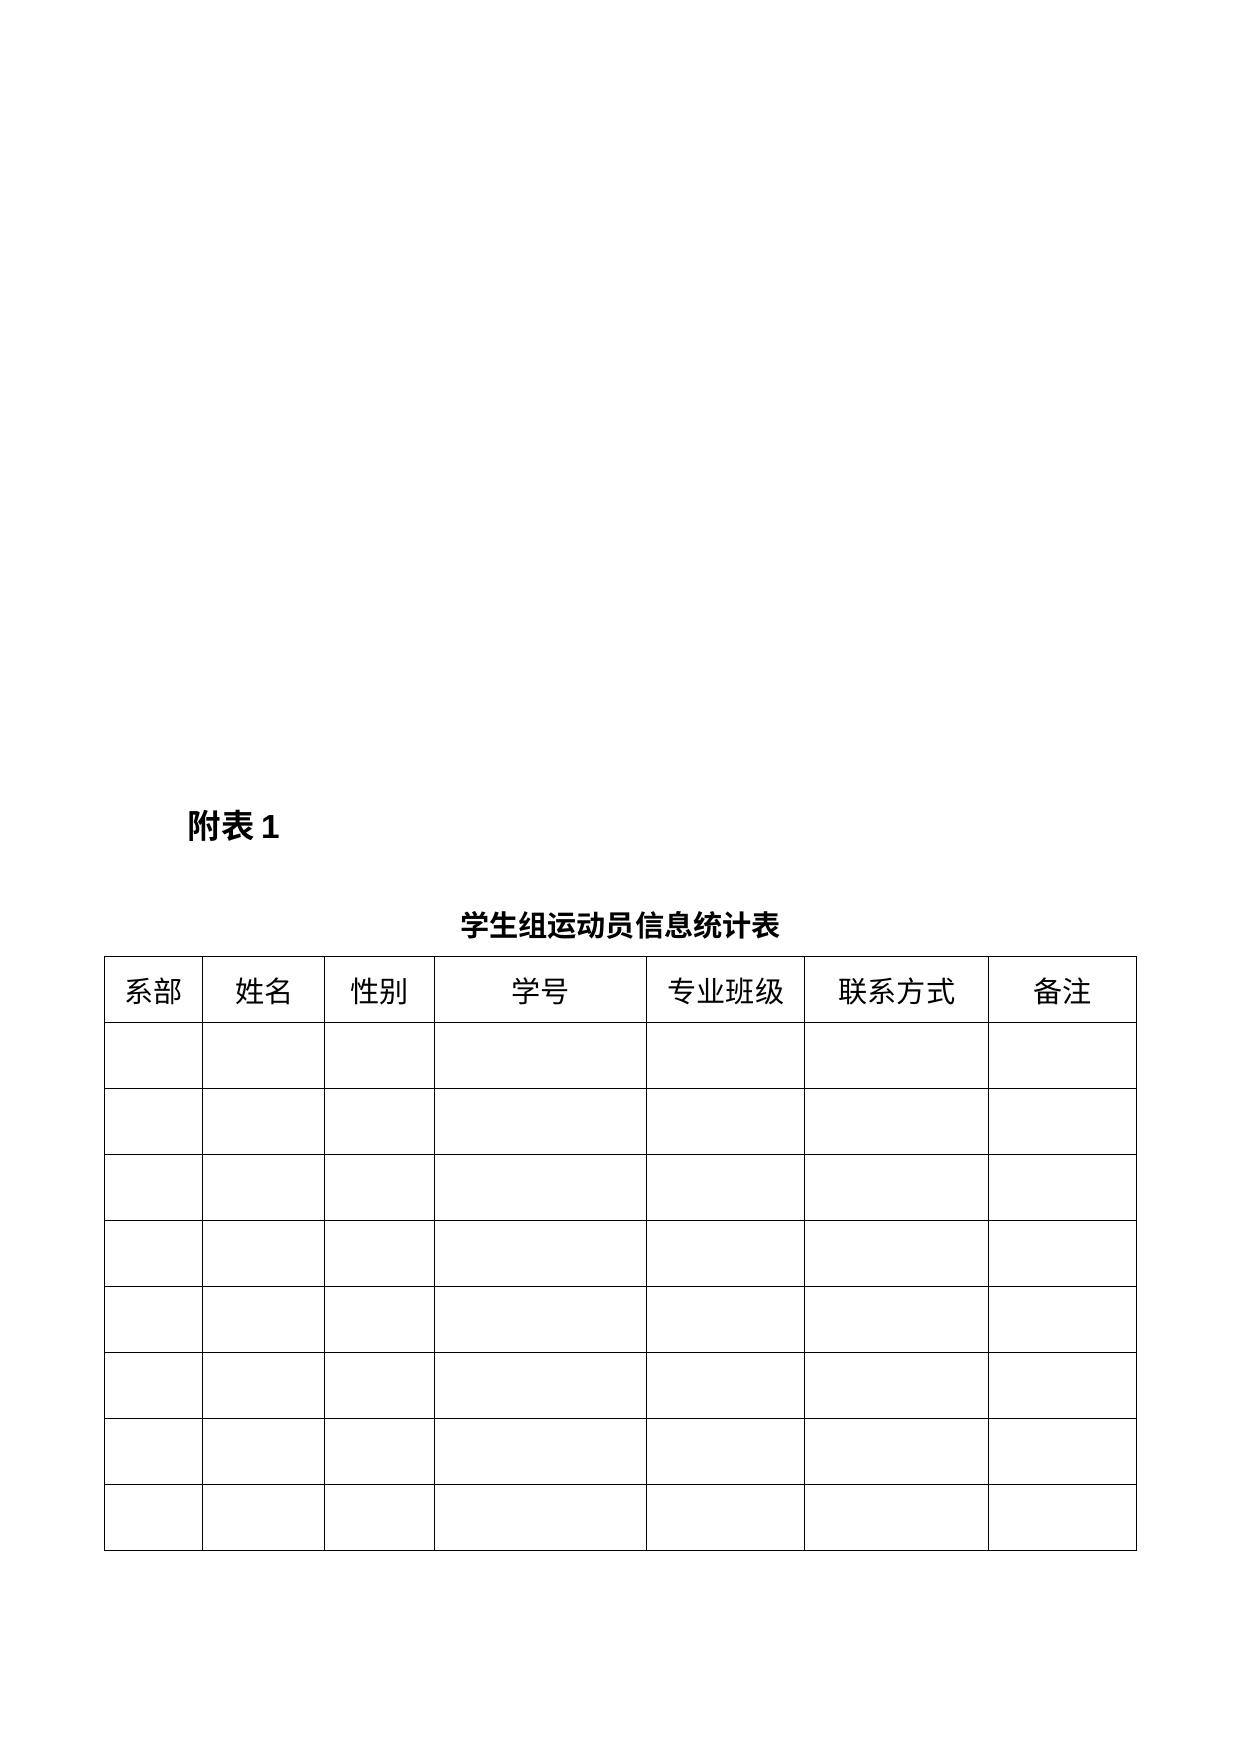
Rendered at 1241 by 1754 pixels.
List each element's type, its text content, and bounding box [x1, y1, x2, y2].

table_cell [435, 1419, 646, 1484]
table_header 系部 [105, 957, 202, 1022]
table_cell [203, 1353, 324, 1418]
table_cell [989, 1221, 1136, 1286]
table_cell [989, 1089, 1136, 1154]
table_header 备注 [989, 957, 1136, 1022]
table_cell [203, 1485, 324, 1550]
table_cell [325, 1419, 434, 1484]
table_cell [203, 1089, 324, 1154]
table_header 联系方式 [805, 957, 988, 1022]
table_cell [989, 1023, 1136, 1088]
table_cell [989, 1419, 1136, 1484]
table_cell [647, 1353, 804, 1418]
table_cell [325, 1089, 434, 1154]
table_cell [203, 1287, 324, 1352]
table_cell [805, 1155, 988, 1220]
table_cell [203, 1023, 324, 1088]
table_cell [325, 1023, 434, 1088]
table_cell [325, 1287, 434, 1352]
table_cell [989, 1287, 1136, 1352]
table_cell [647, 1089, 804, 1154]
table_cell [105, 1089, 202, 1154]
table_cell [105, 1287, 202, 1352]
table_cell [647, 1221, 804, 1286]
table_cell [435, 1155, 646, 1220]
table_cell [805, 1221, 988, 1286]
table_cell [435, 1089, 646, 1154]
table_cell [435, 1023, 646, 1088]
table_header 性别 [325, 957, 434, 1022]
table_cell [805, 1419, 988, 1484]
table_cell [435, 1287, 646, 1352]
table_cell [203, 1155, 324, 1220]
table_cell [435, 1485, 646, 1550]
table_cell [989, 1485, 1136, 1550]
subtitle 附表1 [187, 791, 1053, 856]
table_cell [435, 1221, 646, 1286]
table_cell [989, 1353, 1136, 1418]
table_cell [105, 1419, 202, 1484]
table_cell [325, 1221, 434, 1286]
table_header 学号 [435, 957, 646, 1022]
table_cell [805, 1089, 988, 1154]
table_cell [647, 1155, 804, 1220]
table_cell [805, 1353, 988, 1418]
table_cell [805, 1287, 988, 1352]
table_cell [325, 1353, 434, 1418]
table_cell [203, 1419, 324, 1484]
table_cell [105, 1353, 202, 1418]
table_header 姓名 [203, 957, 324, 1022]
table_cell [435, 1353, 646, 1418]
table_cell [105, 1155, 202, 1220]
table_header 专业班级 [647, 957, 804, 1022]
table_cell [989, 1155, 1136, 1220]
table_cell [647, 1419, 804, 1484]
table_cell [325, 1155, 434, 1220]
table_cell [647, 1485, 804, 1550]
table_cell [805, 1023, 988, 1088]
table_cell [105, 1023, 202, 1088]
table_cell [805, 1485, 988, 1550]
table_cell [105, 1485, 202, 1550]
table_cell [203, 1221, 324, 1286]
text 学生组运动员信息统计表 [187, 891, 1053, 956]
table_cell [325, 1485, 434, 1550]
table_cell [105, 1221, 202, 1286]
table_cell [647, 1023, 804, 1088]
table_cell [647, 1287, 804, 1352]
